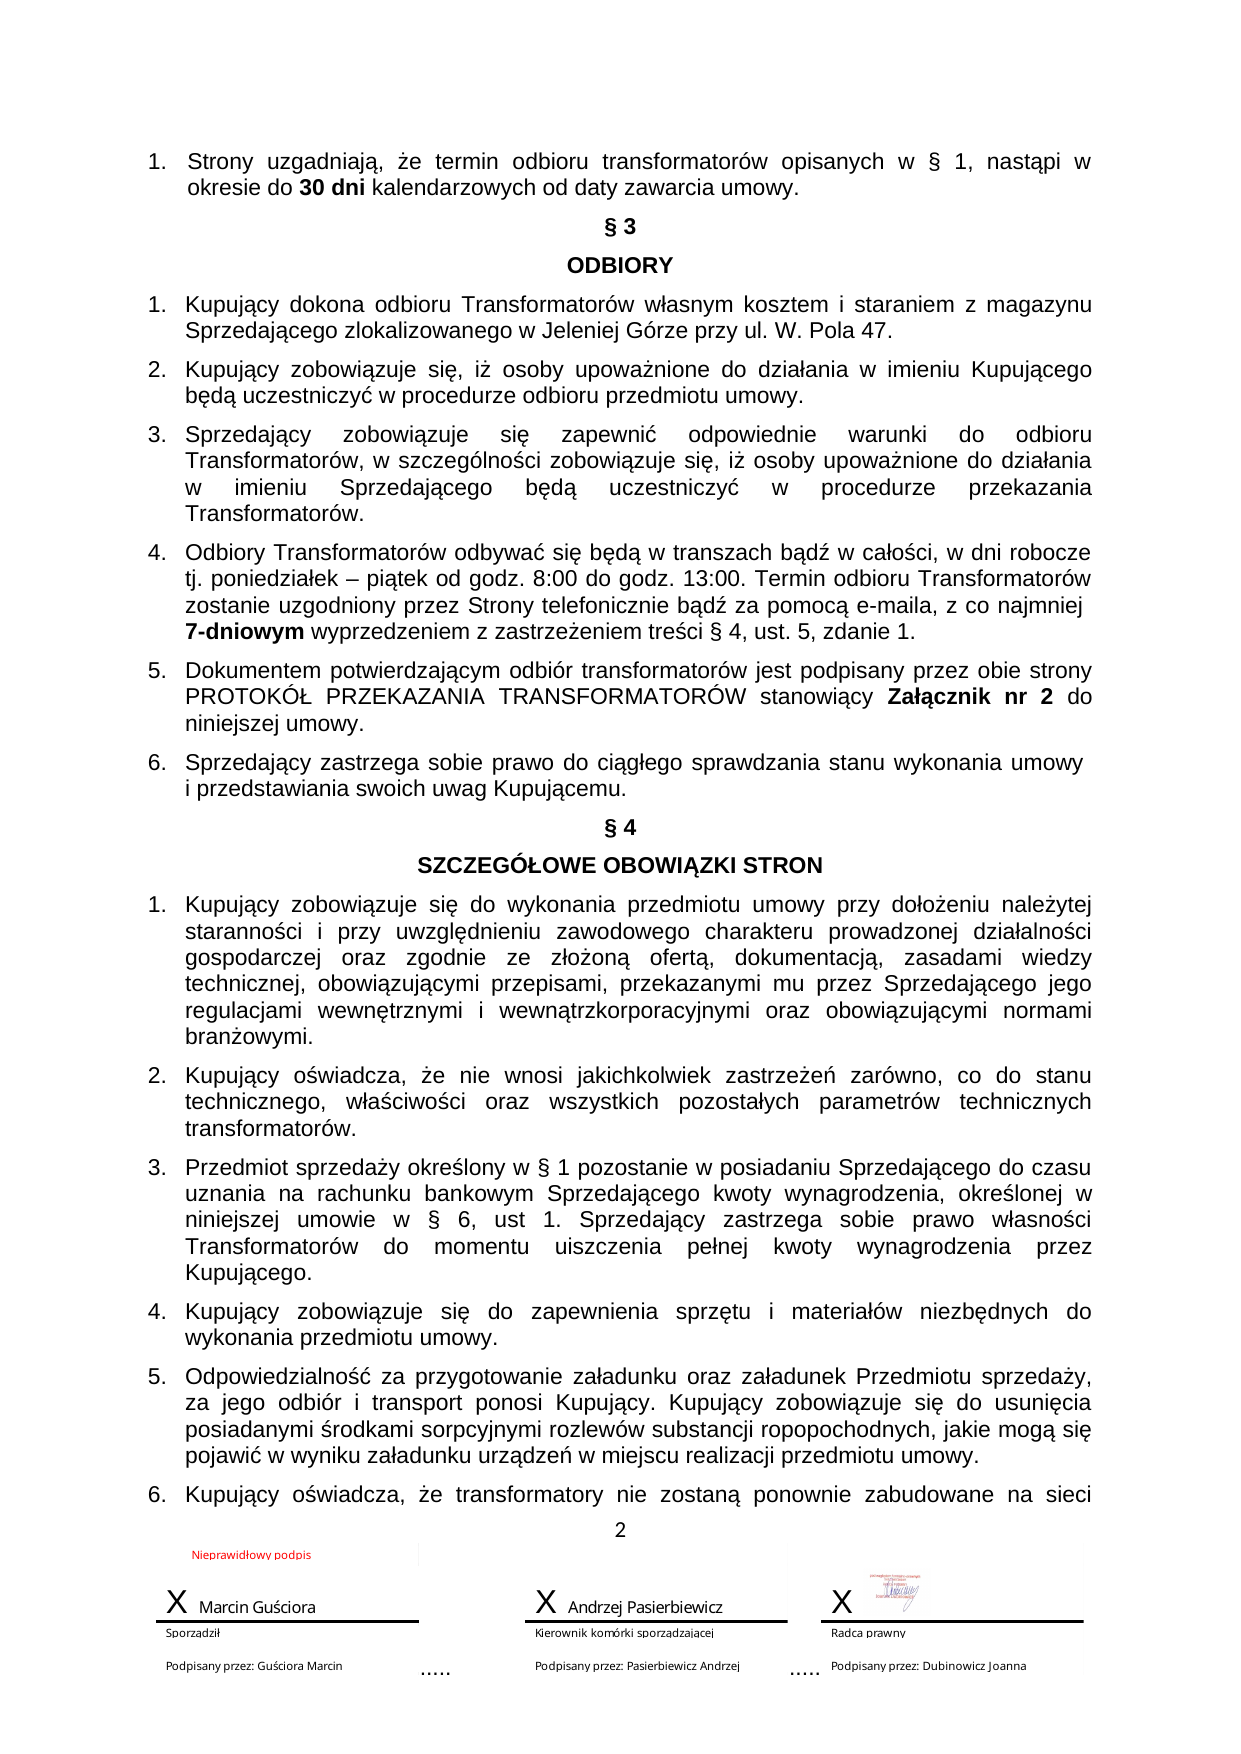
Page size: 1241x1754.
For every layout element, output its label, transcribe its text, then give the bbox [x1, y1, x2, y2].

text SZCZEGÓŁOWE OBOWIĄZKI STRON [148, 852, 1092, 879]
list Sprzedający zobowiązuje się zapewnić odpowiednie warunki do odbioru Transformatorów, w szczególności zobowiązuje się, iż osoby upoważnione do działania w imieniu Sprzedającego będą uczestniczyć w procedurze przekazania Transformatorów. [148, 421, 1092, 526]
list Odbiory Transformatorów odbywać się będą w transzach bądź w całości, w dni robocze tj. poniedziałek – piątek od godz. 8:00 do godz. 13:00. Termin odbioru Transformatorów zostanie uzgodniony przez Strony telefonicznie bądź za pomocą e-maila, z co najmniej 7-dniowym wyprzedzeniem z zastrzeżeniem treści § 4, ust. 5, zdanie 1. [148, 539, 1092, 644]
text § 3 [148, 213, 1092, 239]
list Kupujący zobowiązuje się, iż osoby upoważnione do działania w imieniu Kupującego będą uczestniczyć w procedurze odbioru przedmiotu umowy. [148, 356, 1092, 408]
list Kupujący dokona odbioru Transformatorów własnym kosztem i staraniem z magazynu Sprzedającego zlokalizowanego w Jeleniej Górze przy ul. W. Pola 47. [148, 291, 1092, 343]
list Kupujący zobowiązuje się do wykonania przedmiotu umowy przy dołożeniu należytej staranności i przy uwzględnieniu zawodowego charakteru prowadzonej działalności gospodarczej oraz zgodnie ze złożoną ofertą, dokumentacją, zasadami wiedzy technicznej, obowiązującymi przepisami, przekazanymi mu przez Sprzedającego jego regulacjami wewnętrznymi i wewnątrzkorporacyjnymi oraz obowiązującymi normami branżowymi. [148, 891, 1092, 1049]
list Odpowiedzialność za przygotowanie załadunku oraz załadunek Przedmiotu sprzedaży, za jego odbiór i transport ponosi Kupujący. Kupujący zobowiązuje się do usunięcia posiadanymi środkami sorpcyjnymi rozlewów substancji ropopochodnych, jakie mogą się pojawić w wyniku załadunku urządzeń w miejscu realizacji przedmiotu umowy. [148, 1363, 1092, 1468]
list Dokumentem potwierdzającym odbiór transformatorów jest podpisany przez obie strony PROTOKÓŁ PRZEKAZANIA TRANSFORMATORÓW stanowiący Załącznik nr 2 do niniejszej umowy. [148, 657, 1092, 736]
list Kupujący zobowiązuje się do zapewnienia sprzętu i materiałów niezbędnych do wykonania przedmiotu umowy. [148, 1298, 1092, 1351]
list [148, 1481, 1092, 1507]
list Kupujący oświadcza, że nie wnosi jakichkolwiek zastrzeżeń zarówno, co do stanu technicznego, właściwości oraz wszystkich pozostałych parametrów technicznych transformatorów. [148, 1062, 1092, 1141]
list Sprzedający zastrzega sobie prawo do ciągłego sprawdzania stanu wykonania umowy i przedstawiania swoich uwag Kupującemu. [148, 748, 1092, 801]
text ODBIORY [148, 252, 1092, 278]
list Przedmiot sprzedaży określony w § 1 pozostanie w posiadaniu Sprzedającego do czasu uznania na rachunku bankowym Sprzedającego kwoty wynagrodzenia, określonej w niniejszej umowie w § 6, ust 1. Sprzedający zastrzega sobie prawo własności Transformatorów do momentu uiszczenia pełnej kwoty wynagrodzenia przez Kupującego. [148, 1153, 1092, 1285]
text § 4 [148, 814, 1092, 840]
list Strony uzgadniają, że termin odbioru transformatorów opisanych w § 1, nastąpi w okresie do 30 dni kalendarzowych od daty zawarcia umowy. [148, 148, 1092, 200]
